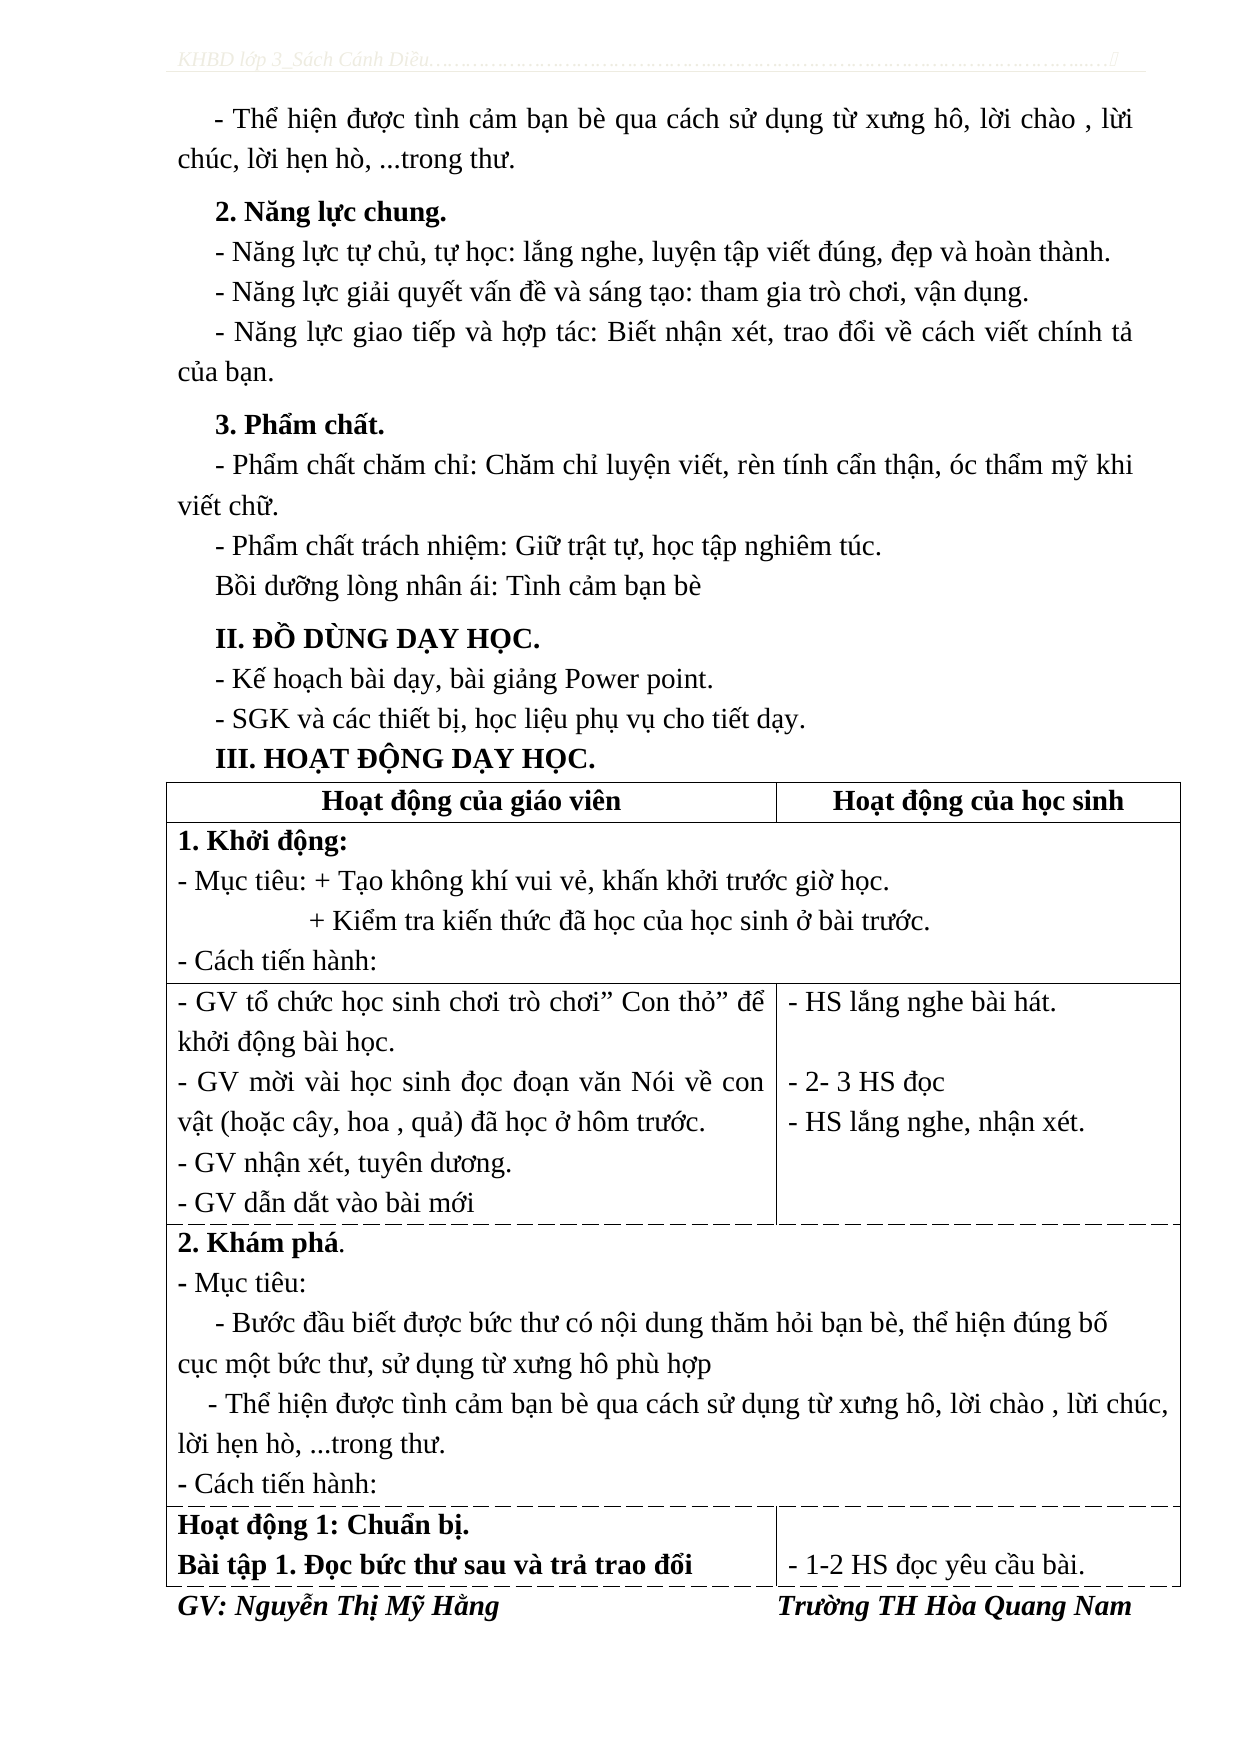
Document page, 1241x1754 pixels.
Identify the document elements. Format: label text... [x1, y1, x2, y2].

text - Phẩm chất trách nhiệm: Giữ trật tự, học tập nghiêm túc. [177, 528, 1134, 561]
text Bồi dưỡng lòng nhân ái: Tình cảm bạn bè [177, 568, 1134, 602]
table_header Hoạt động của giáo viên [167, 783, 776, 822]
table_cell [167, 1506, 776, 1586]
table_cell 1. Khởi động: - Mục tiêu: + Tạo không khí vui vẻ, khấn khởi trước giờ học. + Kiểm tra kiến thức đã học của học sinh ở bài trước. - Cách tiến hành: [167, 823, 1180, 983]
text II. ĐỒ DÙNG DẠY HỌC. [177, 621, 1134, 654]
text - Phẩm chất chăm chỉ: Chăm chỉ luyện viết, rèn tính cẩn thận, óc thẩm mỹ khi viết chữ. [177, 447, 1134, 521]
text - Kế hoạch bài dạy, bài giảng Power point. [177, 661, 1134, 694]
table_cell - HS lắng nghe bài hát. - 2- 3 HS đọc - HS lắng nghe, nhận xét. [777, 984, 1180, 1224]
table_header Hoạt động của học sinh [777, 783, 1180, 822]
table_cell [777, 1506, 1180, 1586]
text - Năng lực giao tiếp và hợp tác: Biết nhận xét, trao đổi về cách viết chính tả của bạn. [177, 314, 1134, 388]
text - Năng lực tự chủ, tự học: lắng nghe, luyện tập viết đúng, đẹp và hoàn thành. [177, 234, 1134, 267]
text III. HOẠT ĐỘNG DẠY HỌC. [177, 741, 1134, 775]
table_cell 2. Khám phá. - Mục tiêu: - Bước đầu biết được bức thư có nội dung thăm hỏi bạn bè, thể hiện đúng bố cục một bức thư, sử dụng từ xưng hô phù hợp - Thể hiện được tình cảm bạn bè qua cách sử dụng từ xưng hô, lời chào , lừi chúc, lời hẹn hò, ...trong thư. - Cách tiến hành: [167, 1224, 1180, 1506]
text - SGK và các thiết bị, học liệu phụ vụ cho tiết dạy. [177, 701, 1134, 735]
text - Năng lực giải quyết vấn đề và sáng tạo: tham gia trò chơi, vận dụng. [177, 274, 1134, 308]
text 3. Phẩm chất. [177, 407, 1134, 441]
text 2. Năng lực chung. [177, 194, 1134, 227]
table_cell - GV tổ chức học sinh chơi trò chơi” Con thỏ” để khởi động bài học. - GV mời vài học sinh đọc đoạn văn Nói về con vật (hoặc cây, hoa , quả) đã học ở hôm trước. - GV nhận xét, tuyên dương. - GV dẫn dắt vào bài mới [167, 984, 776, 1224]
text - Thể hiện được tình cảm bạn bè qua cách sử dụng từ xưng hô, lời chào , lừi chúc, lời hẹn hò, ...trong thư. [177, 101, 1134, 174]
